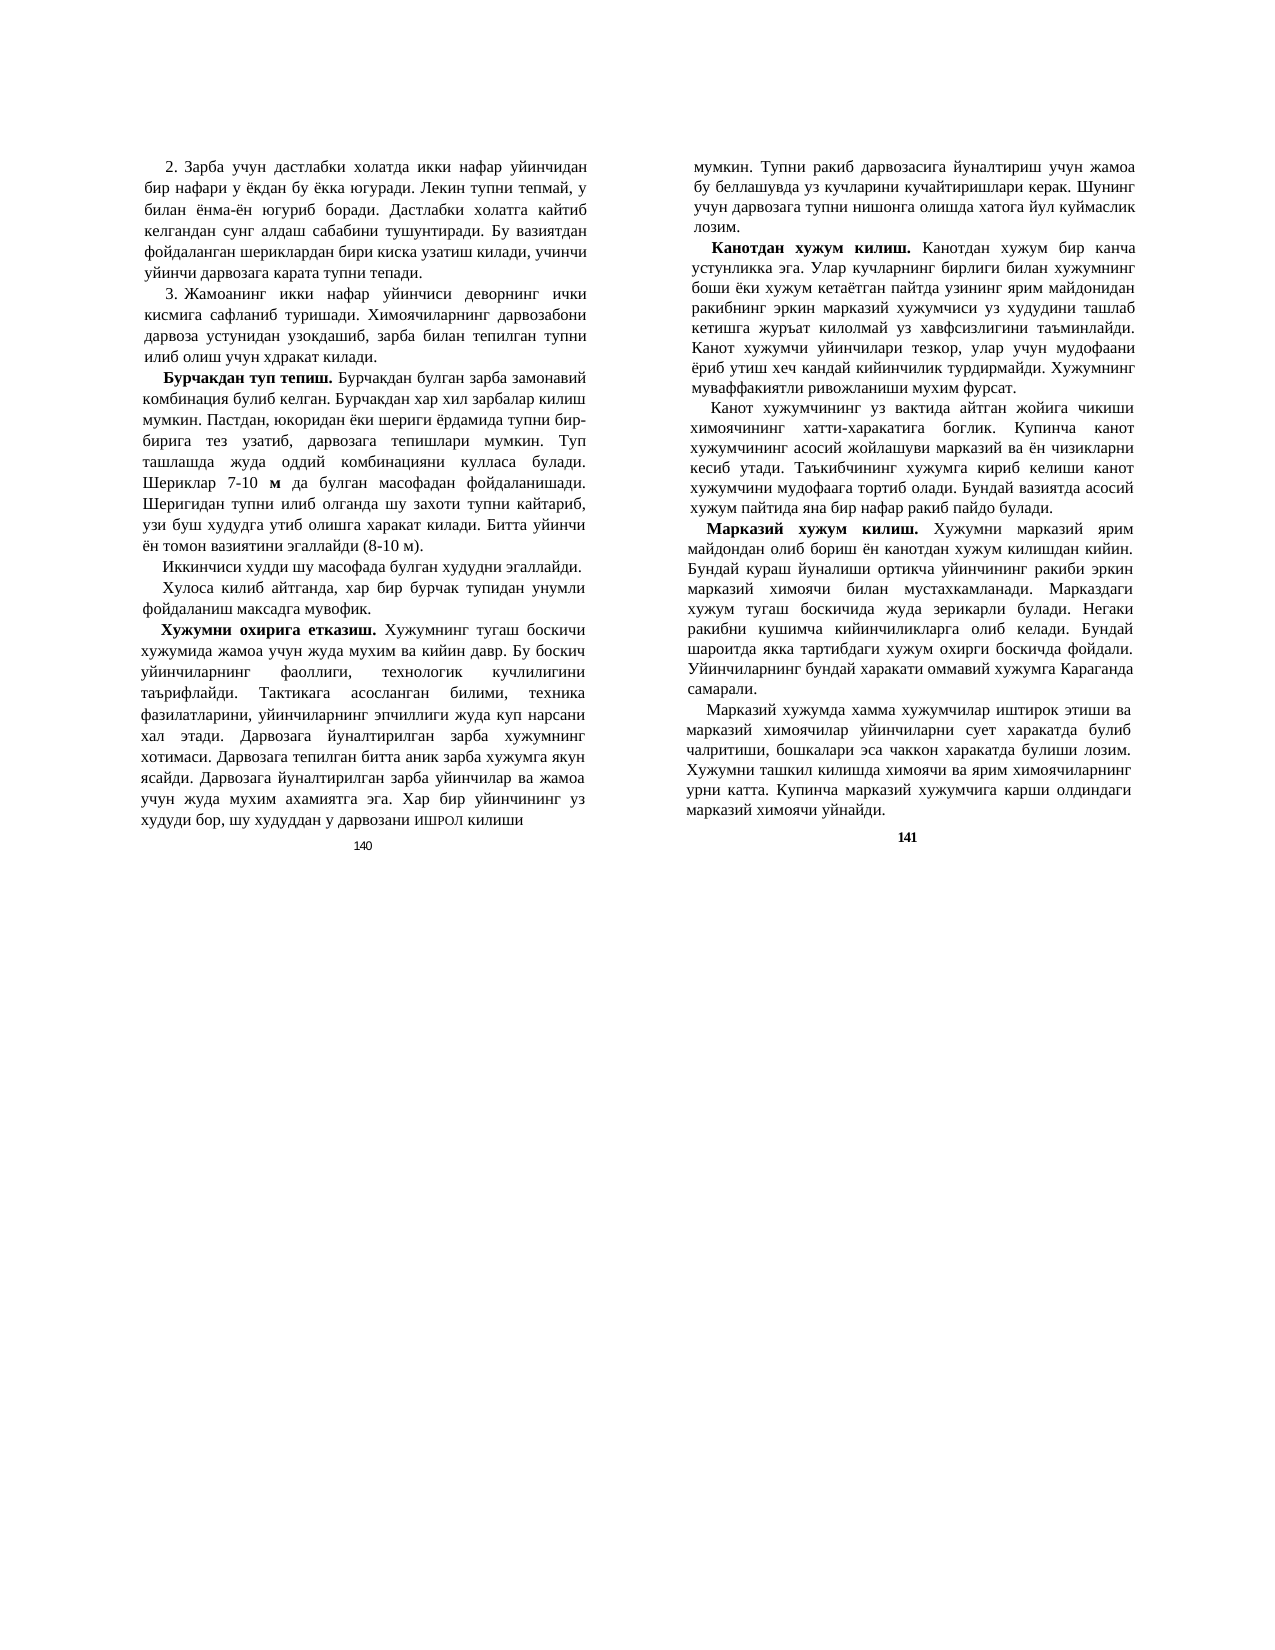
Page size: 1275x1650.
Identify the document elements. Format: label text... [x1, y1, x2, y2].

text мумкин. Тупни ракиб дарвозасига йуналтириш учун жамоа бу беллашувда уз кучларини кучайтиришлари керак. Шунинг учун дарвозага тупни нишонга олишда хатога йул куймаслик лозим. [693, 156, 1136, 236]
list Зарба учун дастлабки холатда икки нафар уйинчидан бир нафари у ёкдан бу ёкка югуради. Лекин тупни тепмай, у билан ёнма-ён югуриб боради. Дастлабки холатга кайтиб келгандан сунг алдаш сабабини тушунтиради. Бу вазиятдан фойдаланган шериклардан бири киска узатиш килади, учинчи уйинчи дарвозага карата тупни тепади. [144, 156, 587, 282]
list Жамоанинг икки нафар уйинчиси деворнинг ички кисмига сафланиб туришади. Химоячиларнинг дарвозабони дарвоза устунидан узокдашиб, зарба билан тепилган тупни илиб олиш учун хдракат килади. [144, 282, 587, 366]
text 141 [686, 828, 1130, 845]
text 140 [141, 839, 586, 853]
text Хулоса килиб айтганда, хар бир бурчак тупидан унумли фойдаланиш максадга мувофик. [142, 577, 585, 619]
text Марказий хужум килиш. Хужумни марказий ярим майдондан олиб бориш ён канотдан хужум килишдан кийин. Бундай кураш йуналиши ортикча уйинчининг ракиби эркин марказий химоячи билан мустахкамланади. Марказдаги хужум тугаш боскичида жуда зерикарли булади. Негаки ракибни кушимча кийинчиликларга олиб келади. Бундай шароитда якка тартибдаги хужум охирги боскичда фойдали. Уйинчиларнинг бундай харакати оммавий хужумга Караганда самарали. [687, 518, 1133, 698]
text Канот хужумчининг уз вактида айтган жойига чикиши химоячининг хатти-харакатига боглик. Купинча канот хужумчининг асосий жойлашуви марказий ва ён чизикларни кесиб утади. Таъкибчининг хужумга кириб келиши канот хужумчини мудофаага тортиб олади. Бундай вазиятда асосий хужум пайтида яна бир нафар ракиб пайдо булади. [690, 398, 1134, 518]
text Марказий хужумда хамма хужумчилар иштирок этиши ва марказий химоячилар уйинчиларни сует харакатда булиб чалритиши, бошкалари эса чаккон харакатда булиши лозим. Хужумни ташкил килишда химоячи ва ярим химоячиларнинг урни катта. Купинча марказий хужумчига карши олдиндаги марказий химоячи уйнайди. [686, 699, 1132, 819]
text Хужумни охирига етказиш. Хужумнинг тугаш боскичи хужумида жамоа учун жуда мухим ва кийин давр. Бу боскич уйинчиларнинг фаоллиги, технологик кучлилигини таърифлайди. Тактикага асосланган билими, техника фазилатларини, уйинчиларнинг эпчиллиги жуда куп нарсани хал этади. Дарвозага йуналтирилган зарба хужумнинг хотимаси. Дарвозага тепилган битта аник зарба хужумга якун ясайди. Дарвозага йуналтирилган зарба уйинчилар ва жамоа учун жуда мухим ахамиятга эга. Хар бир уйинчининг уз худуди бор, шу худуддан у дарвозани ишрол килиши [141, 619, 585, 829]
text Бурчакдан туп тепиш. Бурчакдан булган зарба замонавий комбинация булиб келган. Бурчакдан хар хил зарбалар килиш мумкин. Пастдан, юкоридан ёки шериги ёрдамида тупни бир-бирига тез узатиб, дарвозага тепишлари мумкин. Туп ташлашда жуда оддий комбинацияни кулласа булади. Шериклар 7-10 м да булган масофадан фойдаланишади. Шеригидан тупни илиб олганда шу захоти тупни кайтариб, узи буш худудга утиб олишга харакат килади. Битта уйинчи ён томон вазиятини эгаллайди (8-10 м). [142, 366, 586, 556]
text Иккинчиси худди шу масофада булган худудни эгаллайди. [162, 556, 587, 577]
text Канотдан хужум килиш. Канотдан хужум бир канча устунликка эга. Улар кучларнинг бирлиги билан хужумнинг боши ёки хужум кетаётган пайтда узининг ярим майдонидан ракибнинг эркин марказий хужумчиси уз худудини ташлаб кетишга журъат килолмай уз хавфсизлигини таъминлайди. Канот хужумчи уйинчилари тезкор, улар учун мудофаани ёриб утиш хеч кандай кийинчилик турдирмайди. Хужумнинг муваффакиятли ривожланиши мухим фурсат. [691, 237, 1136, 397]
